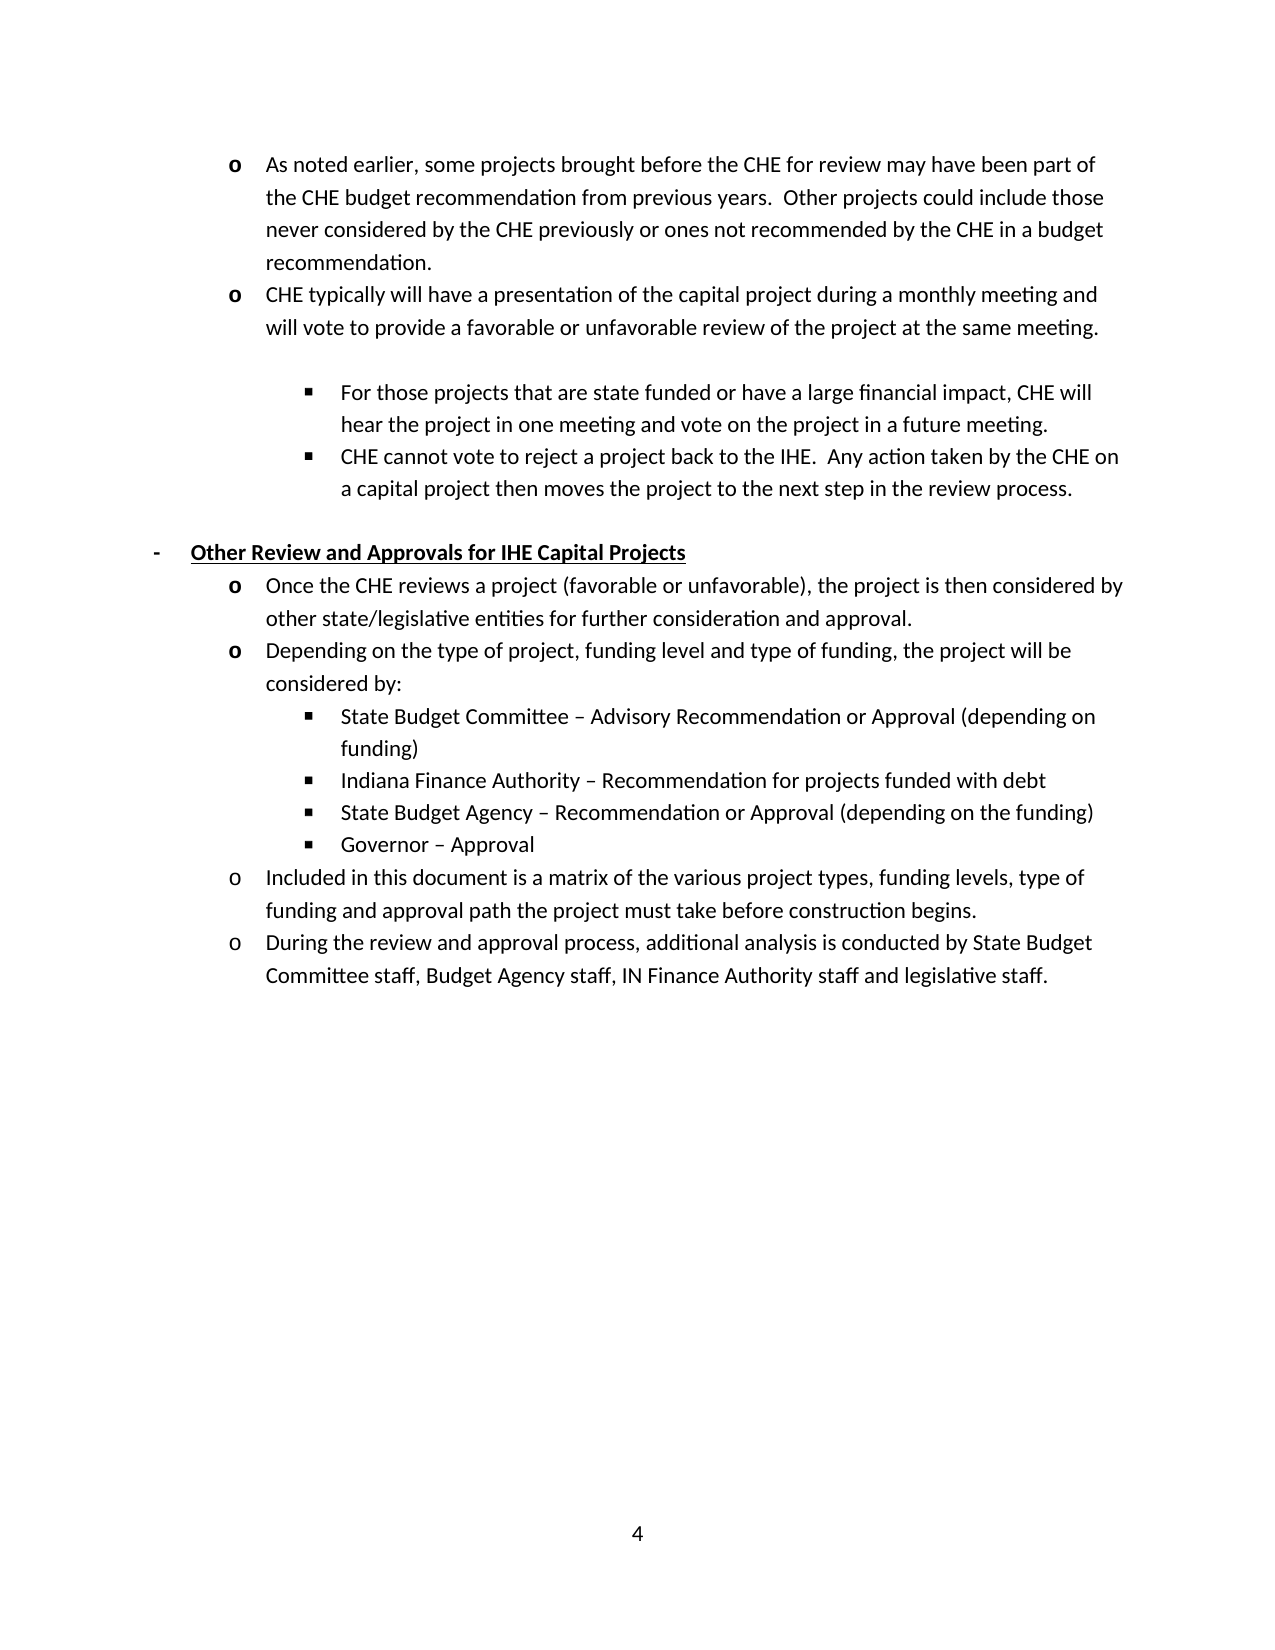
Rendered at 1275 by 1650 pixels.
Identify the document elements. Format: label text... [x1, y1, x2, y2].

list As noted earlier, some projects brought before the CHE for review may have been part of the CHE budget recommendation from previous years. Other projects could include those never considered by the CHE previously or ones not recommended by the CHE in a budget recommendation. [228, 150, 1125, 276]
list Governor – Approval [303, 831, 1125, 858]
list Indiana Finance Authority – Recommendation for projects funded with debt [303, 766, 1125, 794]
list For those projects that are state funded or have a large financial impact, CHE will hear the project in one meeting and vote on the project in a future meeting. [303, 378, 1125, 438]
list State Budget Agency – Recommendation or Approval (depending on the funding) [303, 798, 1125, 826]
list Depending on the type of project, funding level and type of funding, the project will be considered by: [228, 636, 1125, 698]
list CHE cannot vote to reject a project back to the IHE. Any action taken by the CHE on a capital project then moves the project to the next step in the review process. [303, 442, 1125, 502]
list CHE typically will have a presentation of the capital project during a monthly meeting and will vote to provide a favorable or unfavorable review of the project at the same meeting. [228, 280, 1125, 373]
list During the review and approval process, additional analysis is conducted by State Budget Committee staff, Budget Agency staff, IN Finance Authority staff and legislative staff. [228, 928, 1125, 989]
list Included in this document is a matrix of the various project types, funding levels, type of funding and approval path the project must take before construction begins. [228, 863, 1125, 924]
list State Budget Committee – Advisory Recommendation or Approval (depending on funding) [303, 702, 1125, 762]
list Other Review and Approvals for IHE Capital Projects [153, 538, 1125, 567]
list Once the CHE reviews a project (favorable or unfavorable), the project is then considered by other state/legislative entities for further consideration and approval. [228, 571, 1125, 632]
